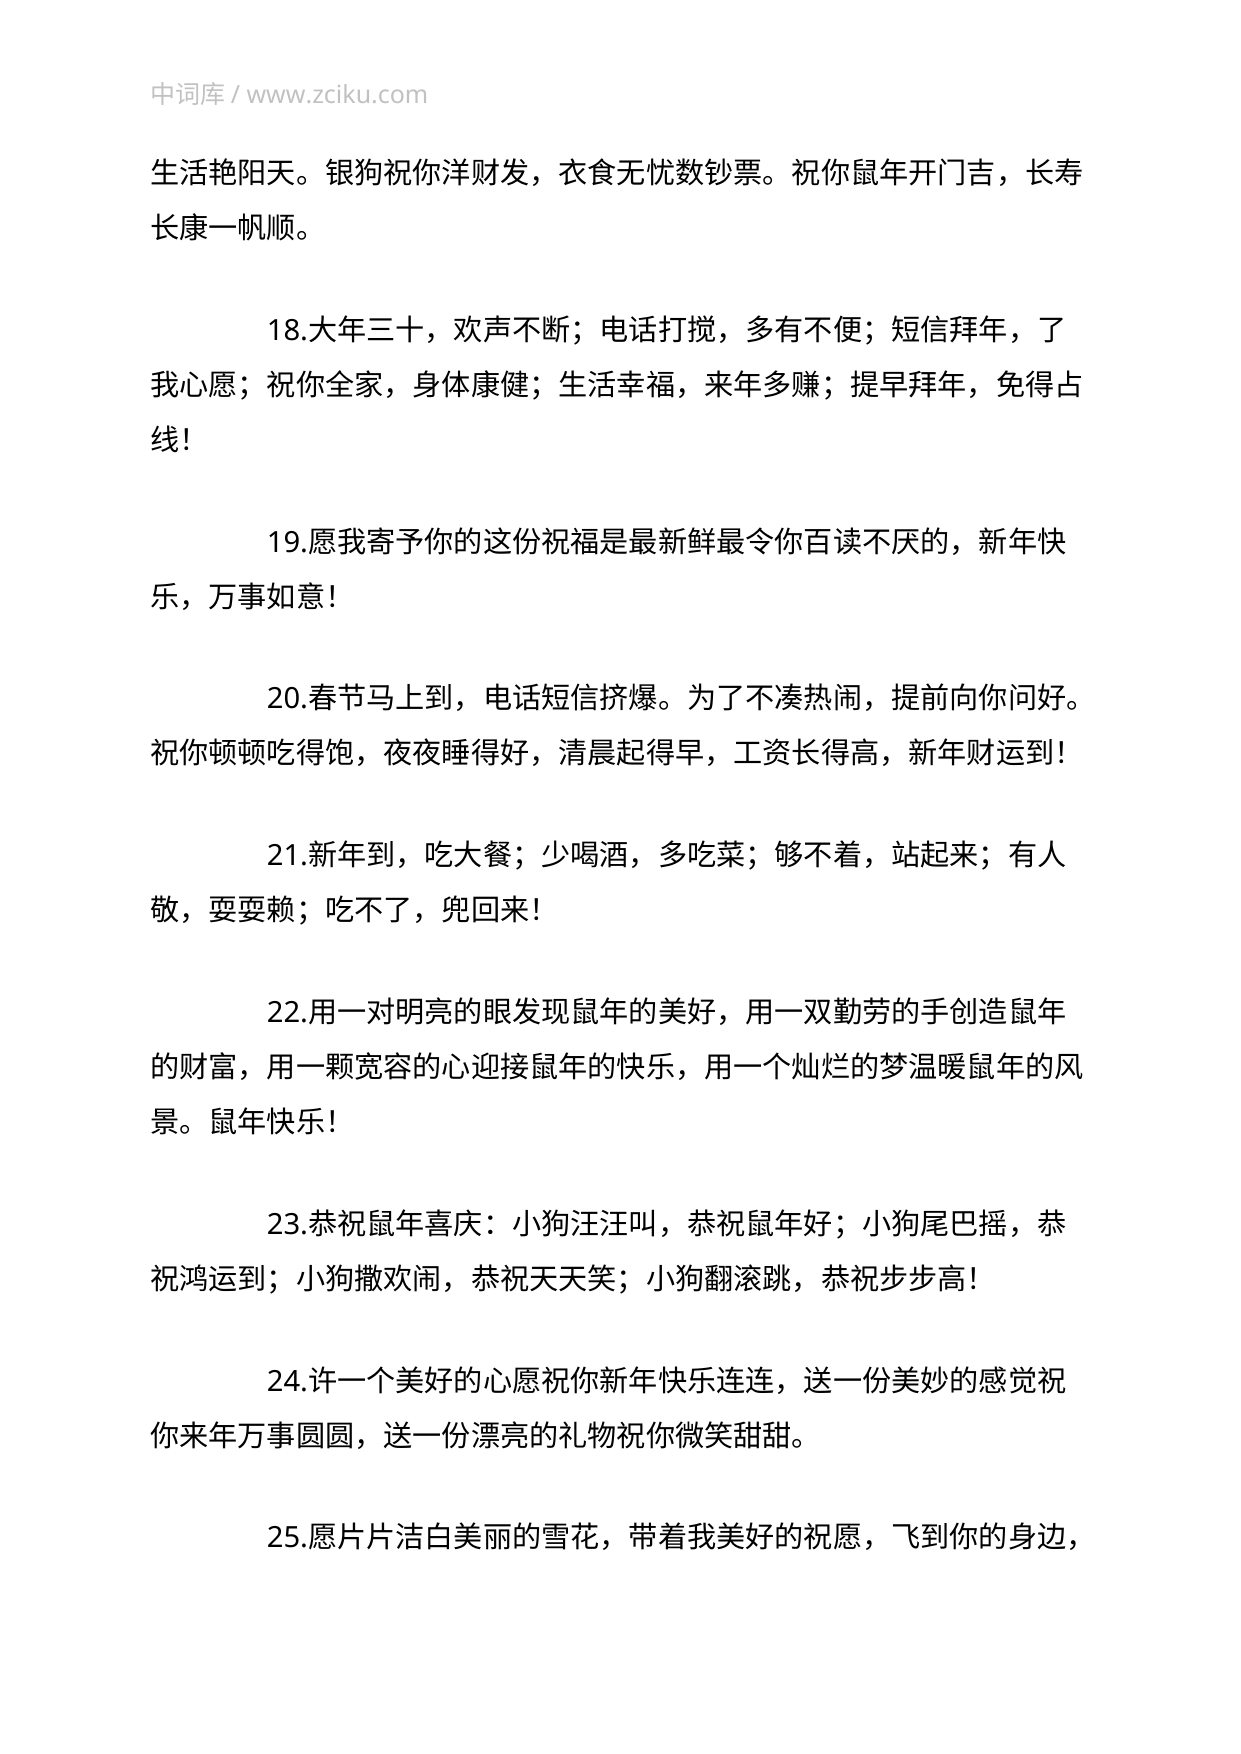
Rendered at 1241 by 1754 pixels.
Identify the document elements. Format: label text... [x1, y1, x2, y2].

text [150, 1514, 1090, 1556]
text 22.用一对明亮的眼发现鼠年的美好，用一双勤劳的手创造鼠年的财富，用一颗宽容的心迎接鼠年的快乐，用一个灿烂的梦温暖鼠年的风景。鼠年快乐！ [150, 989, 1090, 1141]
text 18.大年三十，欢声不断；电话打搅，多有不便；短信拜年，了我心愿；祝你全家，身体康健；生活幸福，来年多赚；提早拜年，免得占线！ [150, 307, 1090, 459]
text 21.新年到，吃大餐；少喝酒，多吃菜；够不着，站起来；有人敬，耍耍赖；吃不了，兜回来！ [150, 832, 1090, 929]
text 24.许一个美好的心愿祝你新年快乐连连，送一份美妙的感觉祝你来年万事圆圆，送一份漂亮的礼物祝你微笑甜甜。 [150, 1357, 1090, 1454]
text 20.春节马上到，电话短信挤爆。为了不凑热闹，提前向你问好。祝你顿顿吃得饱，夜夜睡得好，清晨起得早，工资长得高，新年财运到！ [150, 675, 1090, 772]
text 19.愿我寄予你的这份祝福是最新鲜最令你百读不厌的，新年快乐，万事如意！ [150, 518, 1090, 616]
text 23.恭祝鼠年喜庆：小狗汪汪叫，恭祝鼠年好；小狗尾巴摇，恭祝鸿运到；小狗撒欢闹，恭祝天天笑；小狗翻滚跳，恭祝步步高！ [150, 1200, 1090, 1298]
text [150, 150, 1090, 247]
